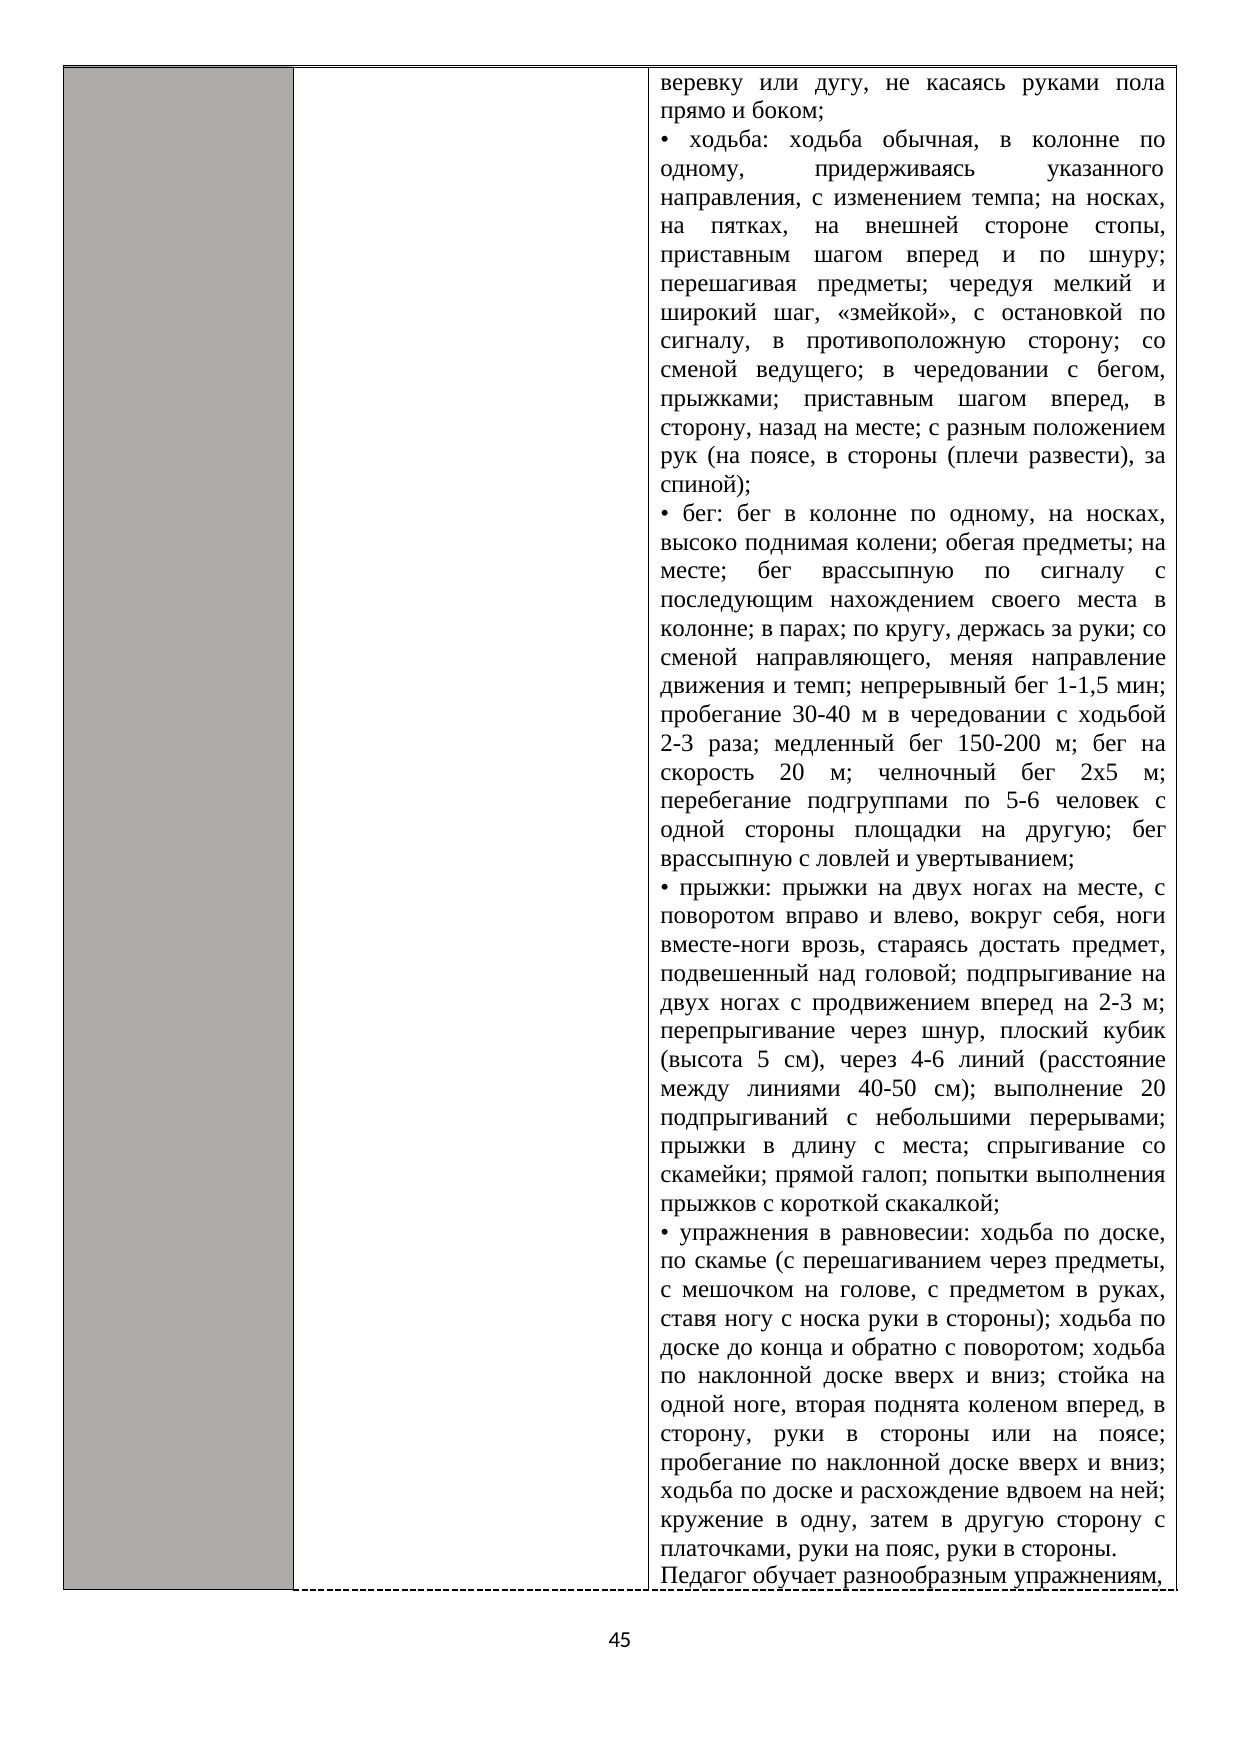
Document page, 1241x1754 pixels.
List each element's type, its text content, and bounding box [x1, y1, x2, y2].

table_header [64, 68, 293, 1589]
table_header [294, 68, 648, 1589]
table_header веревку или дугу, не касаясь руками пола прямо и боком; ходьба: ходьба обычная, в колонне по одному, придерживаясь указанного направления, с изменением темпа; на носках, на пятках, на внешней стороне стопы, приставным шагом вперед и по шнуру; перешагивая предметы; чередуя мелкий и широкий шаг, «змейкой», с остановкой по сигналу, в противоположную сторону; со сменой ведущего; в чередовании с бегом, прыжками; приставным шагом вперед, в сторону, назад на месте; с разным положением рук (на поясе, в стороны (плечи развести), за спиной); бег: бег в колонне по одному, на носках, высоко поднимая колени; обегая предметы; на месте; бег врассыпную по сигналу с последующим нахождением своего места в колонне; в парах; по кругу, держась за руки; со сменой направляющего, меняя направление движения и темп; непрерывный бег 1-1,5 мин; пробегание 30-40 м в чередовании с ходьбой 2-3 раза; медленный бег 150-200 м; бег на скорость 20 м; челночный бег 2x5 м; перебегание подгруппами по 5-6 человек с одной стороны площадки на другую; бег врассыпную с ловлей и увертыванием; прыжки: прыжки на двух ногах на месте, с поворотом вправо и влево, вокруг себя, ноги вместе-ноги врозь, стараясь достать предмет, подвешенный над головой; подпрыгивание на двух ногах с продвижением вперед на 2-3 м; перепрыгивание через шнур, плоский кубик (высота 5 см), через 4-6 линий (расстояние между линиями 40-50 см); выполнение 20 подпрыгиваний с небольшими перерывами; прыжки в длину с места; спрыгивание со скамейки; прямой галоп; попытки выполнения прыжков с короткой скакалкой; упражнения в равновесии: ходьба по доске, по скамье (с перешагиванием через предметы, с мешочком на голове, с предметом в руках, ставя ногу с носка руки в стороны); ходьба по доске до конца и обратно с поворотом; ходьба по наклонной доске вверх и вниз; стойка на одной ноге, вторая поднята коленом вперед, в сторону, руки в стороны или на поясе; пробегание по наклонной доске вверх и вниз; ходьба по доске и расхождение вдвоем на ней; кружение в одну, затем в другую сторону с платочками, руки на пояс, руки в стороны. Педагог обучает разнообразным упражнениям, [649, 68, 1176, 1589]
